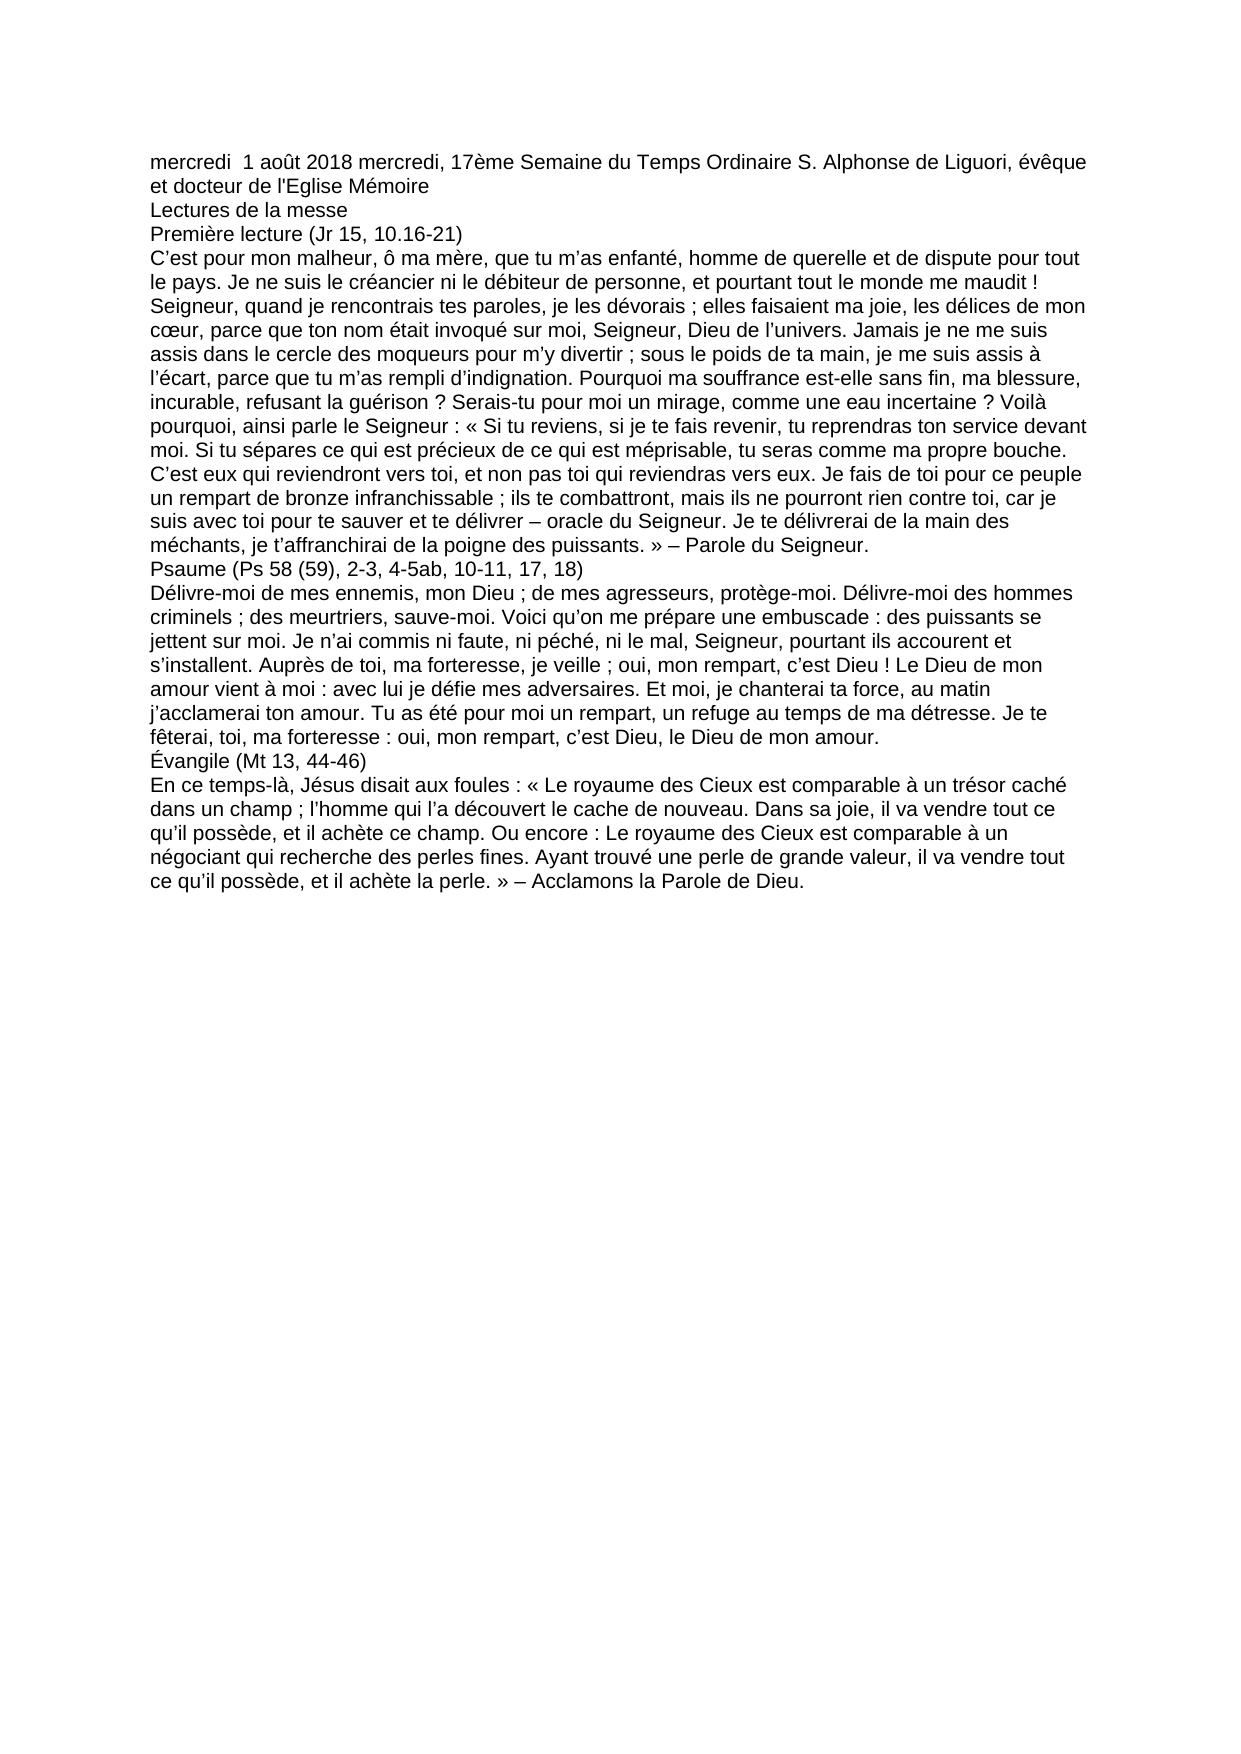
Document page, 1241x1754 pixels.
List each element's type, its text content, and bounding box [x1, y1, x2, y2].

text Délivre-moi de mes ennemis, mon Dieu ; de mes agresseurs, protège-moi. Délivre-moi des hommes criminels ; des meurtriers, sauve-moi. Voici qu’on me prépare une embuscade : des puissants se jettent sur moi. Je n’ai commis ni faute, ni péché, ni le mal, Seigneur, pourtant ils accourent et s’installent. Auprès de toi, ma forteresse, je veille ; oui, mon rempart, c’est Dieu ! Le Dieu de mon amour vient à moi : avec lui je défie mes adversaires. Et moi, je chanterai ta force, au matin j’acclamerai ton amour. Tu as été pour moi un rempart, un refuge au temps de ma détresse. Je te fêterai, toi, ma forteresse : oui, mon rempart, c’est Dieu, le Dieu de mon amour. [150, 581, 1090, 749]
text C’est pour mon malheur, ô ma mère, que tu m’as enfanté, homme de querelle et de dispute pour tout le pays. Je ne suis le créancier ni le débiteur de personne, et pourtant tout le monde me maudit ! Seigneur, quand je rencontrais tes paroles, je les dévorais ; elles faisaient ma joie, les délices de mon cœur, parce que ton nom était invoqué sur moi, Seigneur, Dieu de l’univers. Jamais je ne me suis assis dans le cercle des moqueurs pour m’y divertir ; sous le poids de ta main, je me suis assis à l’écart, parce que tu m’as rempli d’indignation. Pourquoi ma souffrance est-elle sans fin, ma blessure, incurable, refusant la guérison ? Serais-tu pour moi un mirage, comme une eau incertaine ? Voilà pourquoi, ainsi parle le Seigneur : « Si tu reviens, si je te fais revenir, tu reprendras ton service devant moi. Si tu sépares ce qui est précieux de ce qui est méprisable, tu seras comme ma propre bouche. C’est eux qui reviendront vers toi, et non pas toi qui reviendras vers eux. Je fais de toi pour ce peuple un rempart de bronze infranchissable ; ils te combattront, mais ils ne pourront rien contre toi, car je suis avec toi pour te sauver et te délivrer – oracle du Seigneur. Je te délivrerai de la main des méchants, je t’affranchirai de la poigne des puissants. » – Parole du Seigneur. [150, 246, 1090, 557]
text En ce temps-là, Jésus disait aux foules : « Le royaume des Cieux est comparable à un trésor caché dans un champ ; l’homme qui l’a découvert le cache de nouveau. Dans sa joie, il va vendre tout ce qu’il possède, et il achète ce champ. Ou encore : Le royaume des Cieux est comparable à un négociant qui recherche des perles fines. Ayant trouvé une perle de grande valeur, il va vendre tout ce qu’il possède, et il achète la perle. » – Acclamons la Parole de Dieu. [150, 773, 1090, 893]
